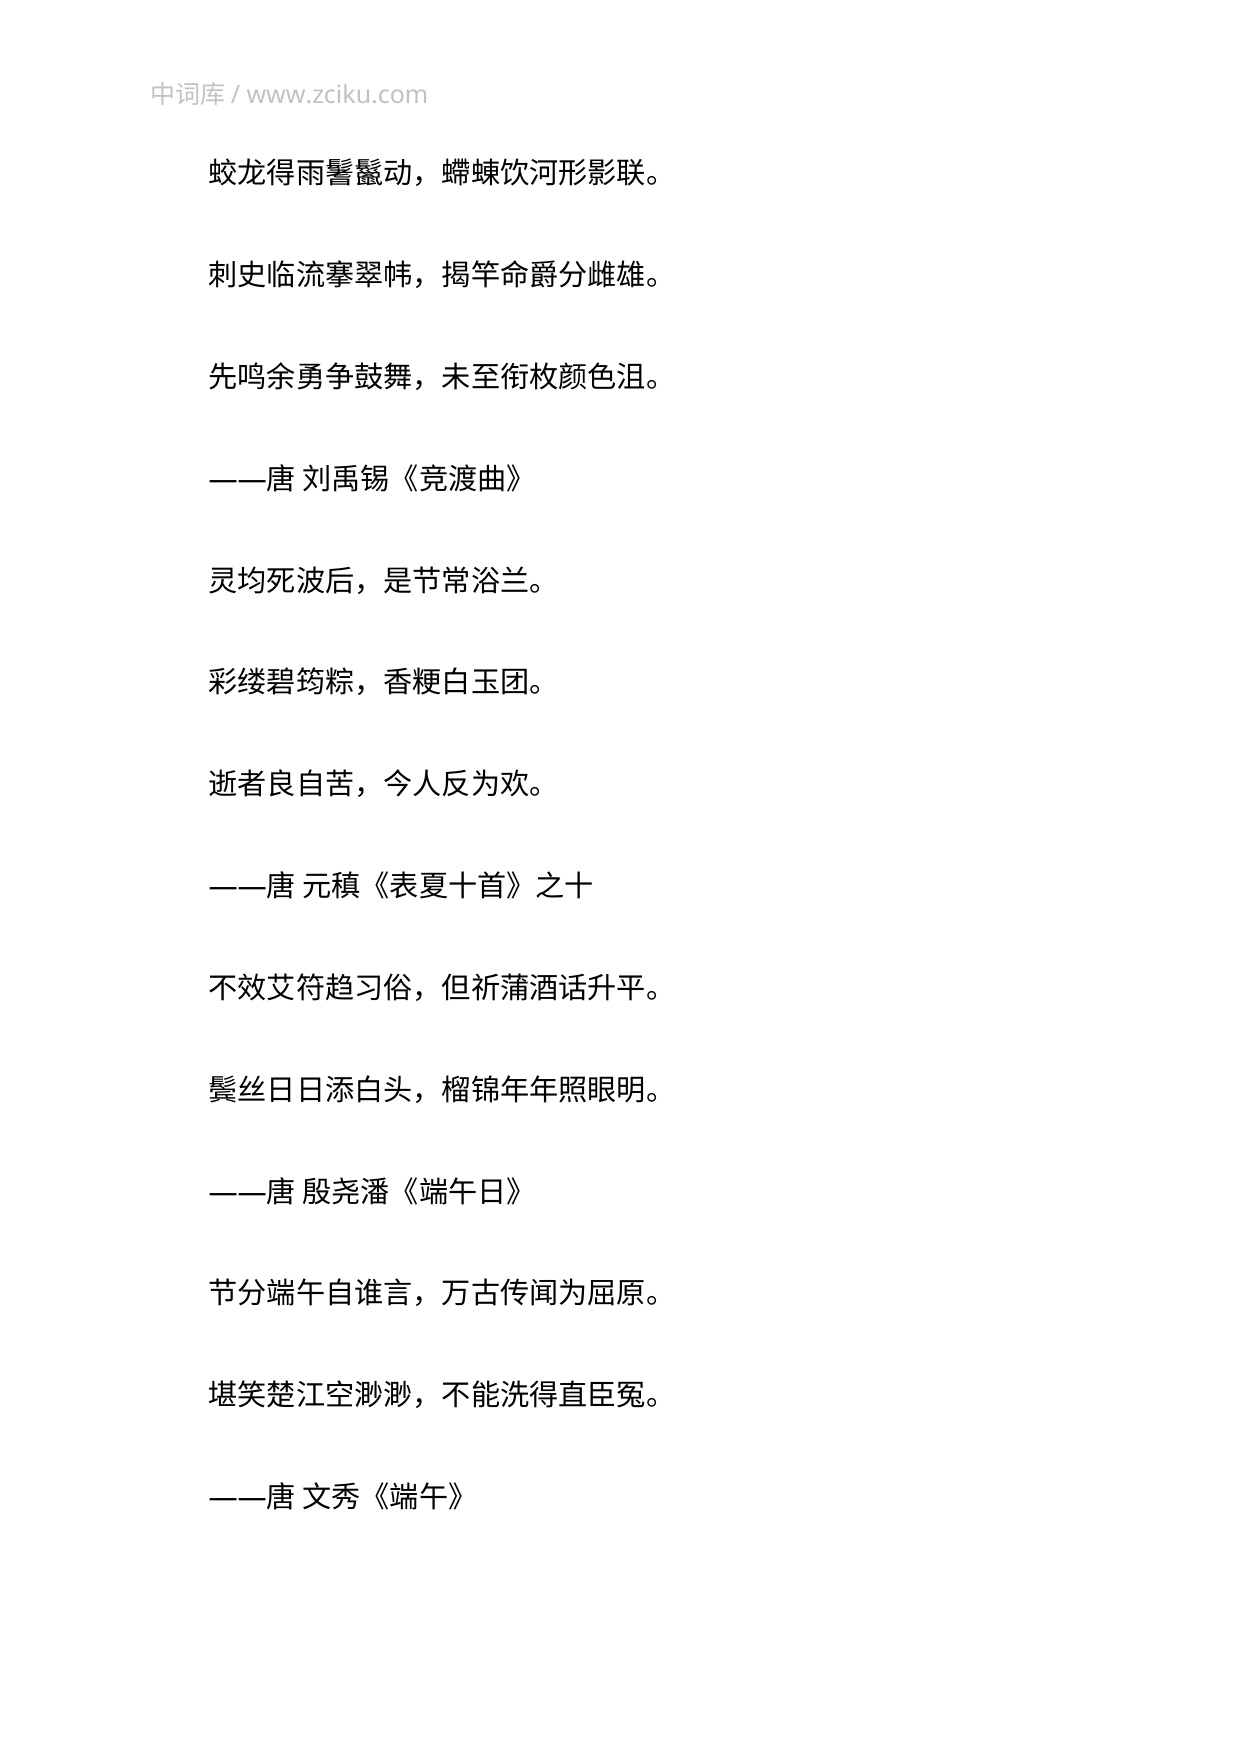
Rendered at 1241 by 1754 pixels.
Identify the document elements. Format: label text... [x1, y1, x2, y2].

text 节分端午自谁言，万古传闻为屈原。 [150, 1270, 1090, 1312]
text 刺史临流搴翠帏，揭竿命爵分雌雄。 [150, 252, 1090, 294]
text ——唐 元稹《表夏十首》之十 [150, 863, 1090, 905]
text 蛟龙得雨鬐鬣动，螮蝀饮河形影联。 [150, 150, 1090, 192]
text 先鸣余勇争鼓舞，未至衔枚颜色沮。 [150, 353, 1090, 396]
text 不效艾符趋习俗，但祈蒲酒话升平。 [150, 964, 1090, 1007]
text 鬓丝日日添白头，榴锦年年照眼明。 [150, 1066, 1090, 1109]
text 彩缕碧筠粽，香粳白玉团。 [150, 659, 1090, 701]
text 堪笑楚江空渺渺，不能洗得直臣冤。 [150, 1372, 1090, 1414]
text ——唐 文秀《端午》 [150, 1474, 1090, 1516]
text 灵均死波后，是节常浴兰。 [150, 557, 1090, 599]
text 逝者良自苦，今人反为欢。 [150, 761, 1090, 803]
text ——唐 刘禹锡《竞渡曲》 [150, 455, 1090, 498]
text ——唐 殷尧潘《端午日》 [150, 1168, 1090, 1211]
